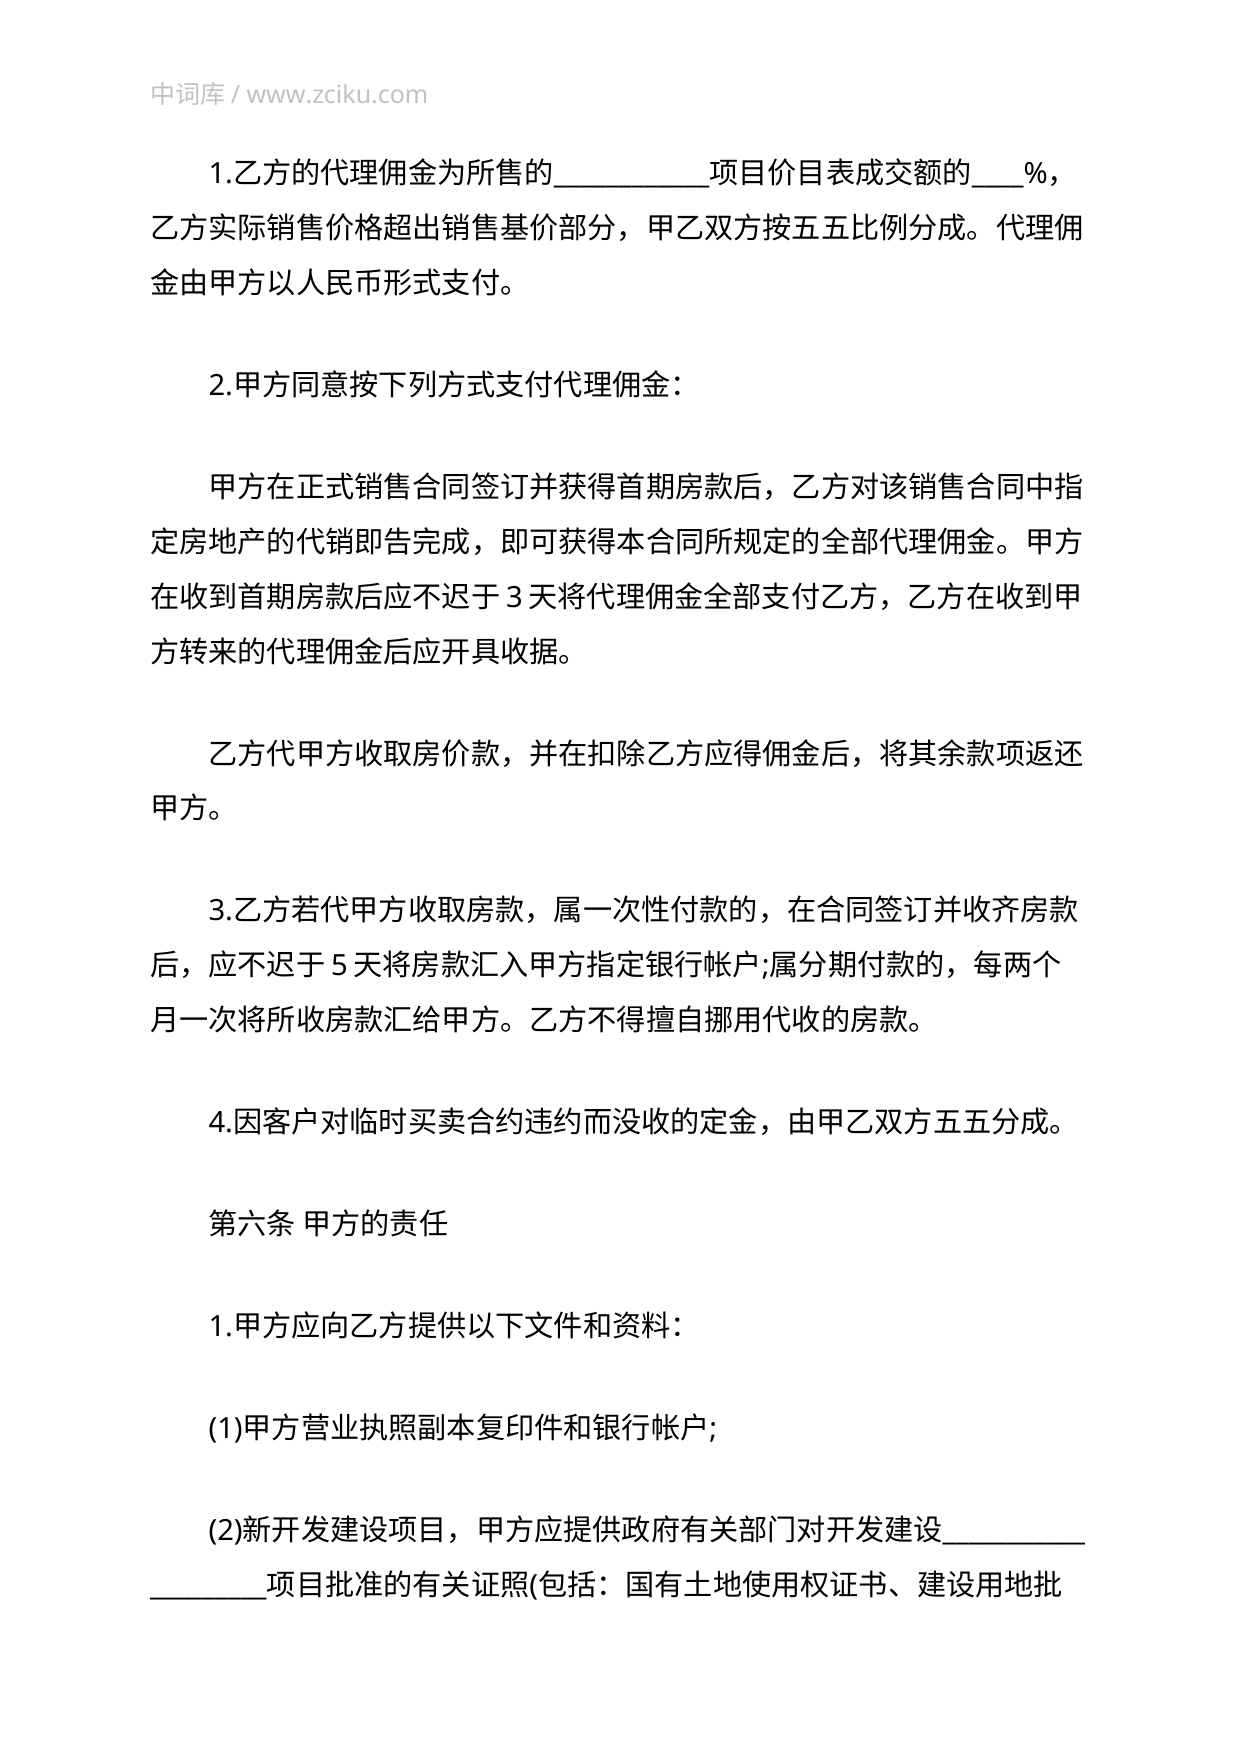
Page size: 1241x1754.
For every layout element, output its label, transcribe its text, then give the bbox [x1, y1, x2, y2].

text 1.乙方的代理佣金为所售的____________项目价目表成交额的____%，乙方实际销售价格超出销售基价部分，甲乙双方按五五比例分成。代理佣金由甲方以人民币形式支付。 [150, 150, 1090, 302]
text 4.因客户对临时买卖合约违约而没收的定金，由甲乙双方五五分成。 [150, 1099, 1090, 1141]
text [150, 1506, 1090, 1604]
text 2.甲方同意按下列方式支付代理佣金： [150, 362, 1090, 404]
text 3.乙方若代甲方收取房款，属一次性付款的，在合同签订并收齐房款后，应不迟于5天将房款汇入甲方指定银行帐户;属分期付款的，每两个月一次将所收房款汇给甲方。乙方不得擅自挪用代收的房款。 [150, 887, 1090, 1039]
text (1)甲方营业执照副本复印件和银行帐户; [150, 1404, 1090, 1447]
text 1.甲方应向乙方提供以下文件和资料： [150, 1302, 1090, 1345]
text 乙方代甲方收取房价款，并在扣除乙方应得佣金后，将其余款项返还甲方。 [150, 730, 1090, 827]
text 第六条 甲方的责任 [150, 1201, 1090, 1243]
text 甲方在正式销售合同签订并获得首期房款后，乙方对该销售合同中指定房地产的代销即告完成，即可获得本合同所规定的全部代理佣金。甲方在收到首期房款后应不迟于3天将代理佣金全部支付乙方，乙方在收到甲方转来的代理佣金后应开具收据。 [150, 464, 1090, 671]
